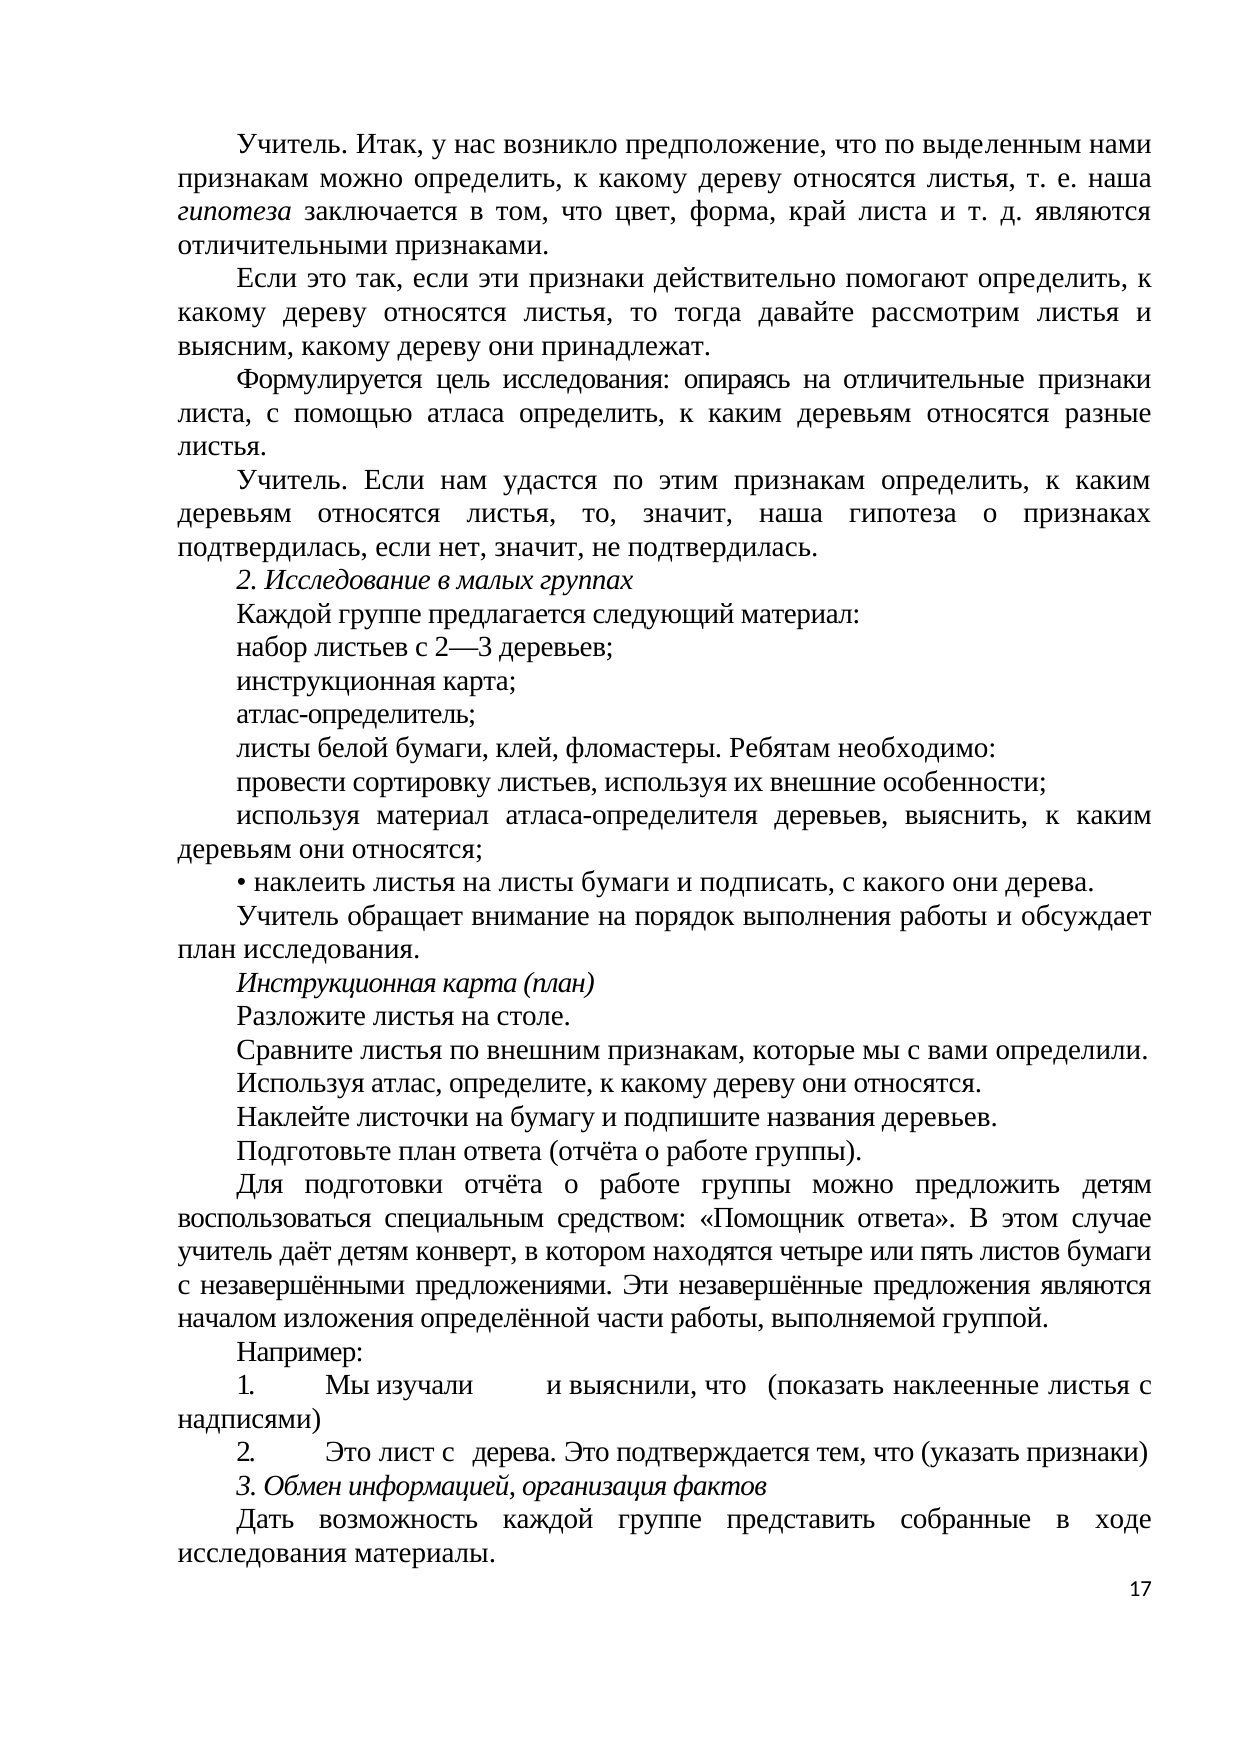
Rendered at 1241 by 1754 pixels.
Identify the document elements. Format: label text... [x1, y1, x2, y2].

text 2. Исследование в малых группах [177, 562, 1152, 596]
text Учитель обращает внимание на порядок выполнения работы и обсуждает план исследования. [177, 898, 1152, 965]
text Для подготовки отчёта о работе группы можно предложить детям воспользоваться специальным средством: «Помощник ответа». В этом случае учитель даёт детям конверт, в котором находятся четыре или пять листов бумаги с незавершёнными предложениями. Эти незавершённые предложения являются началом изложения определённой части работы, выполняемой группой. [177, 1166, 1152, 1334]
text Используя атлас, определите, к какому дереву они относятся. [177, 1066, 1152, 1099]
text провести сортировку листьев, используя их внешние особенности; [177, 764, 1152, 797]
text листы белой бумаги, клей, фломастеры. Ребятам необходимо: [177, 730, 1152, 764]
text Подготовьте план ответа (отчёта о работе группы). [177, 1133, 1152, 1166]
text используя материал атласа-определителя деревьев, выяснить, к каким деревьям они относятся; [177, 797, 1152, 864]
text Например: [177, 1334, 1152, 1367]
text Наклейте листочки на бумагу и подпишите названия деревьев. [177, 1099, 1152, 1133]
text атлас-определитель; [177, 697, 1152, 730]
text Сравните листья по внешним признакам, которые мы с вами определили. [177, 1032, 1152, 1066]
text Дать возможность каждой группе представить собранные в ходе исследования материалы. [177, 1502, 1152, 1569]
text Если это так, если эти признаки действительно помогают определить, к какому дереву относятся листья, то тогда давайте рассмотрим листья и выясним, какому дереву они принадлежат. [177, 261, 1152, 361]
text 3. Обмен информацией, организация фактов [177, 1468, 1152, 1502]
text Каждой группе предлагается следующий материал: [177, 596, 1152, 629]
text Учитель. Если нам удастся по этим признакам определить, к каким деревьям относятся листья, то, значит, наша гипотеза о признаках подтвердилась, если нет, значит, не подтвердилась. [177, 462, 1152, 562]
text Инструкционная карта (план) [177, 965, 1152, 998]
text набор листьев с 2—3 деревьев; [177, 629, 1152, 663]
text Формулируется цель исследования: опираясь на отличительные признаки листа, с помощью атласа определить, к каким деревьям относятся разные листья. [177, 361, 1152, 462]
text Разложите листья на столе. [177, 998, 1152, 1032]
text • наклеить листья на листы бумаги и подписать, с какого они дерева. [177, 864, 1152, 898]
text 2. Это лист с дерева. Это подтверждается тем, что (указать признаки) [177, 1434, 1152, 1468]
text Учитель. Итак, у нас возникло предположение, что по выделенным нами признакам можно определить, к какому дереву относятся листья, т. е. наша гипотеза заключается в том, что цвет, форма, край листа и т. д. являются отличительными признаками. [177, 126, 1152, 261]
text 1. Мы изучали и выяснили, что (показать наклеенные листья с надписями) [177, 1367, 1152, 1434]
text инструкционная карта; [177, 663, 1152, 697]
